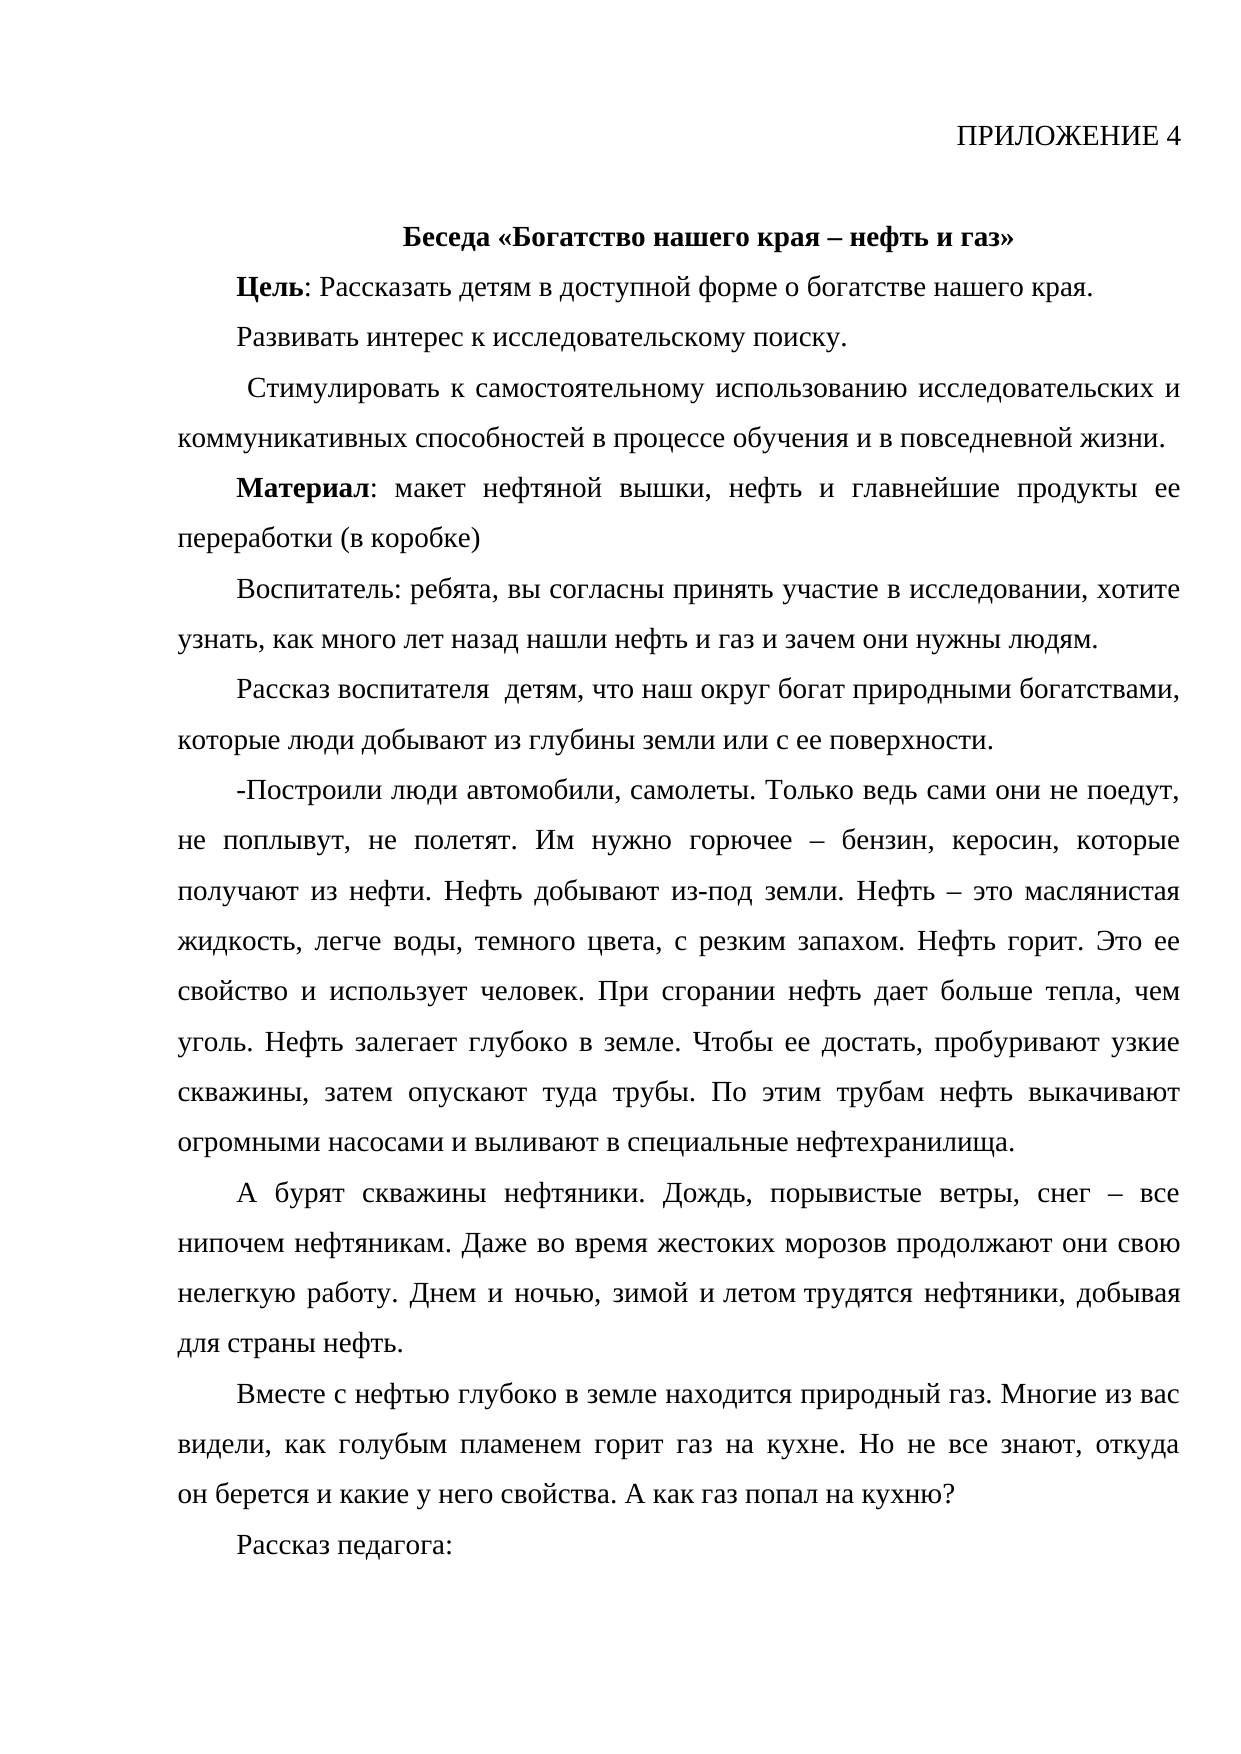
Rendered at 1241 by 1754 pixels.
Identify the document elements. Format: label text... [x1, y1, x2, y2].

text ПРИЛОЖЕНИЕ 4 [177, 118, 1181, 152]
text Рассказ воспитателя детям, что наш округ богат природными богатствами, которые люди добывают из глубины земли или с ее поверхности. [177, 672, 1181, 755]
text Стимулировать к самостоятельному использованию исследовательских и коммуникативных способностей в процессе обучения и в повседневной жизни. [177, 370, 1181, 453]
text Рассказ педагога: [177, 1527, 1181, 1560]
text Развивать интерес к исследовательскому поиску. [177, 319, 1181, 353]
text -Построили люди автомобили, самолеты. Только ведь сами они не поедут, не поплывут, не полетят. Им нужно горючее – бензин, керосин, которые получают из нефти. Нефть добывают из-под земли. Нефть – это маслянистая жидкость, легче воды, темного цвета, с резким запахом. Нефть горит. Это ее свойство и использует человек. При сгорании нефть дает больше тепла, чем уголь. Нефть залегает глубоко в земле. Чтобы ее достать, пробуривают узкие скважины, затем опускают туда трубы. По этим трубам нефть выкачивают огромными насосами и выливают в специальные нефтехранилища. [177, 772, 1181, 1158]
text Беседа «Богатство нашего края – нефть и газ» [177, 219, 1181, 252]
text Материал: макет нефтяной вышки, нефть и главнейшие продукты ее переработки (в коробке) [177, 470, 1181, 554]
text А бурят скважины нефтяники. Дождь, порывистые ветры, снег – все нипочем нефтяникам. Даже во время жестоких морозов продолжают они свою нелегкую работу. Днем и ночью, зимой и летом трудятся нефтяники, добывая для страны нефть. [177, 1175, 1181, 1359]
text Цель: Рассказать детям в доступной форме о богатстве нашего края. [177, 269, 1181, 303]
text Воспитатель: ребята, вы согласны принять участие в исследовании, хотите узнать, как много лет назад нашли нефть и газ и зачем они нужны людям. [177, 571, 1181, 655]
text Вместе с нефтью глубоко в земле находится природный газ. Многие из вас видели, как голубым пламенем горит газ на кухне. Но не все знают, откуда он берется и какие у него свойства. А как газ попал на кухню? [177, 1376, 1181, 1510]
